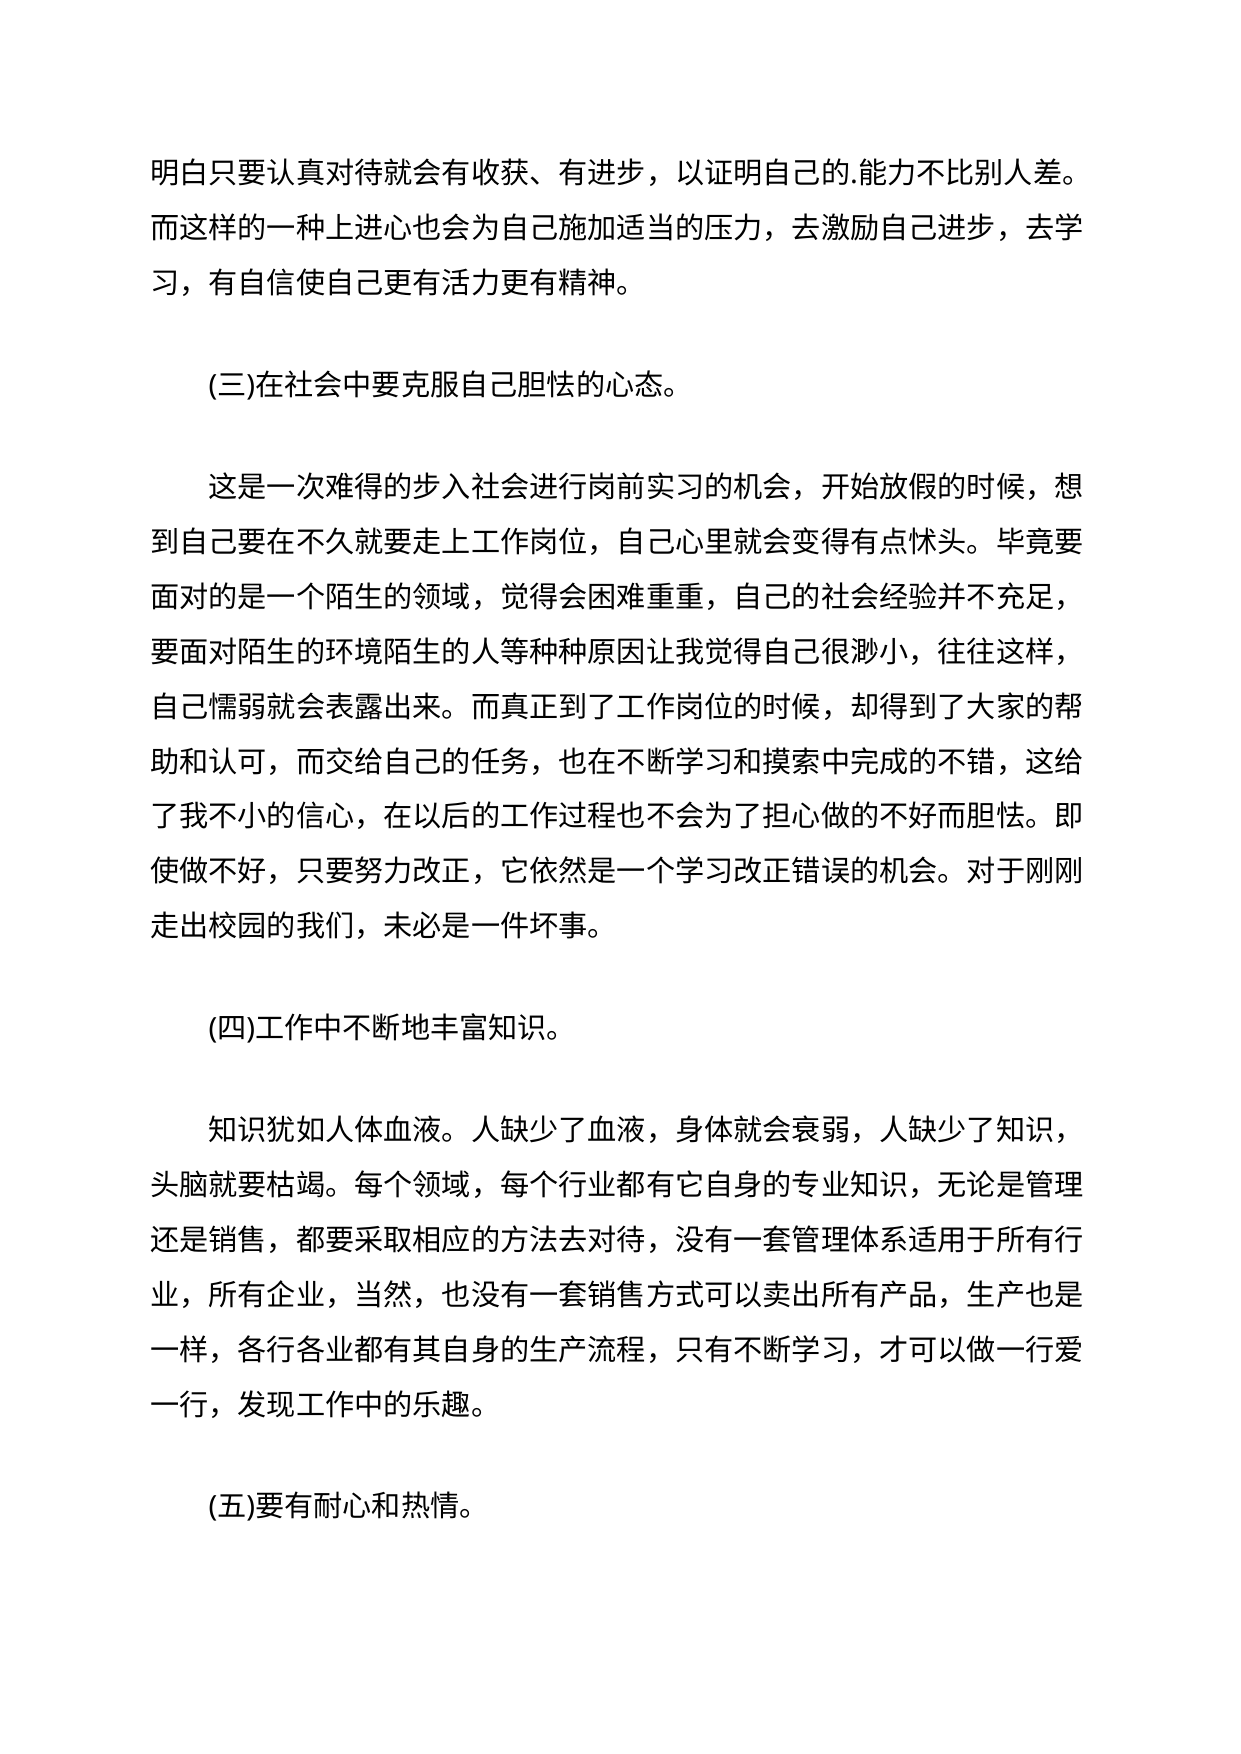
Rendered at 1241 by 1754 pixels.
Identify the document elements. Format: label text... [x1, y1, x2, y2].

text (四)工作中不断地丰富知识。 [150, 1004, 1090, 1047]
text (三)在社会中要克服自己胆怯的心态。 [150, 362, 1090, 404]
text 这是一次难得的步入社会进行岗前实习的机会，开始放假的时候，想到自己要在不久就要走上工作岗位，自己心里就会变得有点怵头。毕竟要面对的是一个陌生的领域，觉得会困难重重，自己的社会经验并不充足，要面对陌生的环境陌生的人等种种原因让我觉得自己很渺小，往往这样，自己懦弱就会表露出来。而真正到了工作岗位的时候，却得到了大家的帮助和认可，而交给自己的任务，也在不断学习和摸索中完成的不错，这给了我不小的信心，在以后的工作过程也不会为了担心做的不好而胆怯。即使做不好，只要努力改正，它依然是一个学习改正错误的机会。对于刚刚走出校园的我们，未必是一件坏事。 [150, 464, 1090, 945]
text (五)要有耐心和热情。 [150, 1483, 1090, 1525]
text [150, 150, 1090, 302]
text 知识犹如人体血液。人缺少了血液，身体就会衰弱，人缺少了知识，头脑就要枯竭。每个领域，每个行业都有它自身的专业知识，无论是管理还是销售，都要采取相应的方法去对待，没有一套管理体系适用于所有行业，所有企业，当然，也没有一套销售方式可以卖出所有产品，生产也是一样，各行各业都有其自身的生产流程，只有不断学习，才可以做一行爱一行，发现工作中的乐趣。 [150, 1107, 1090, 1423]
